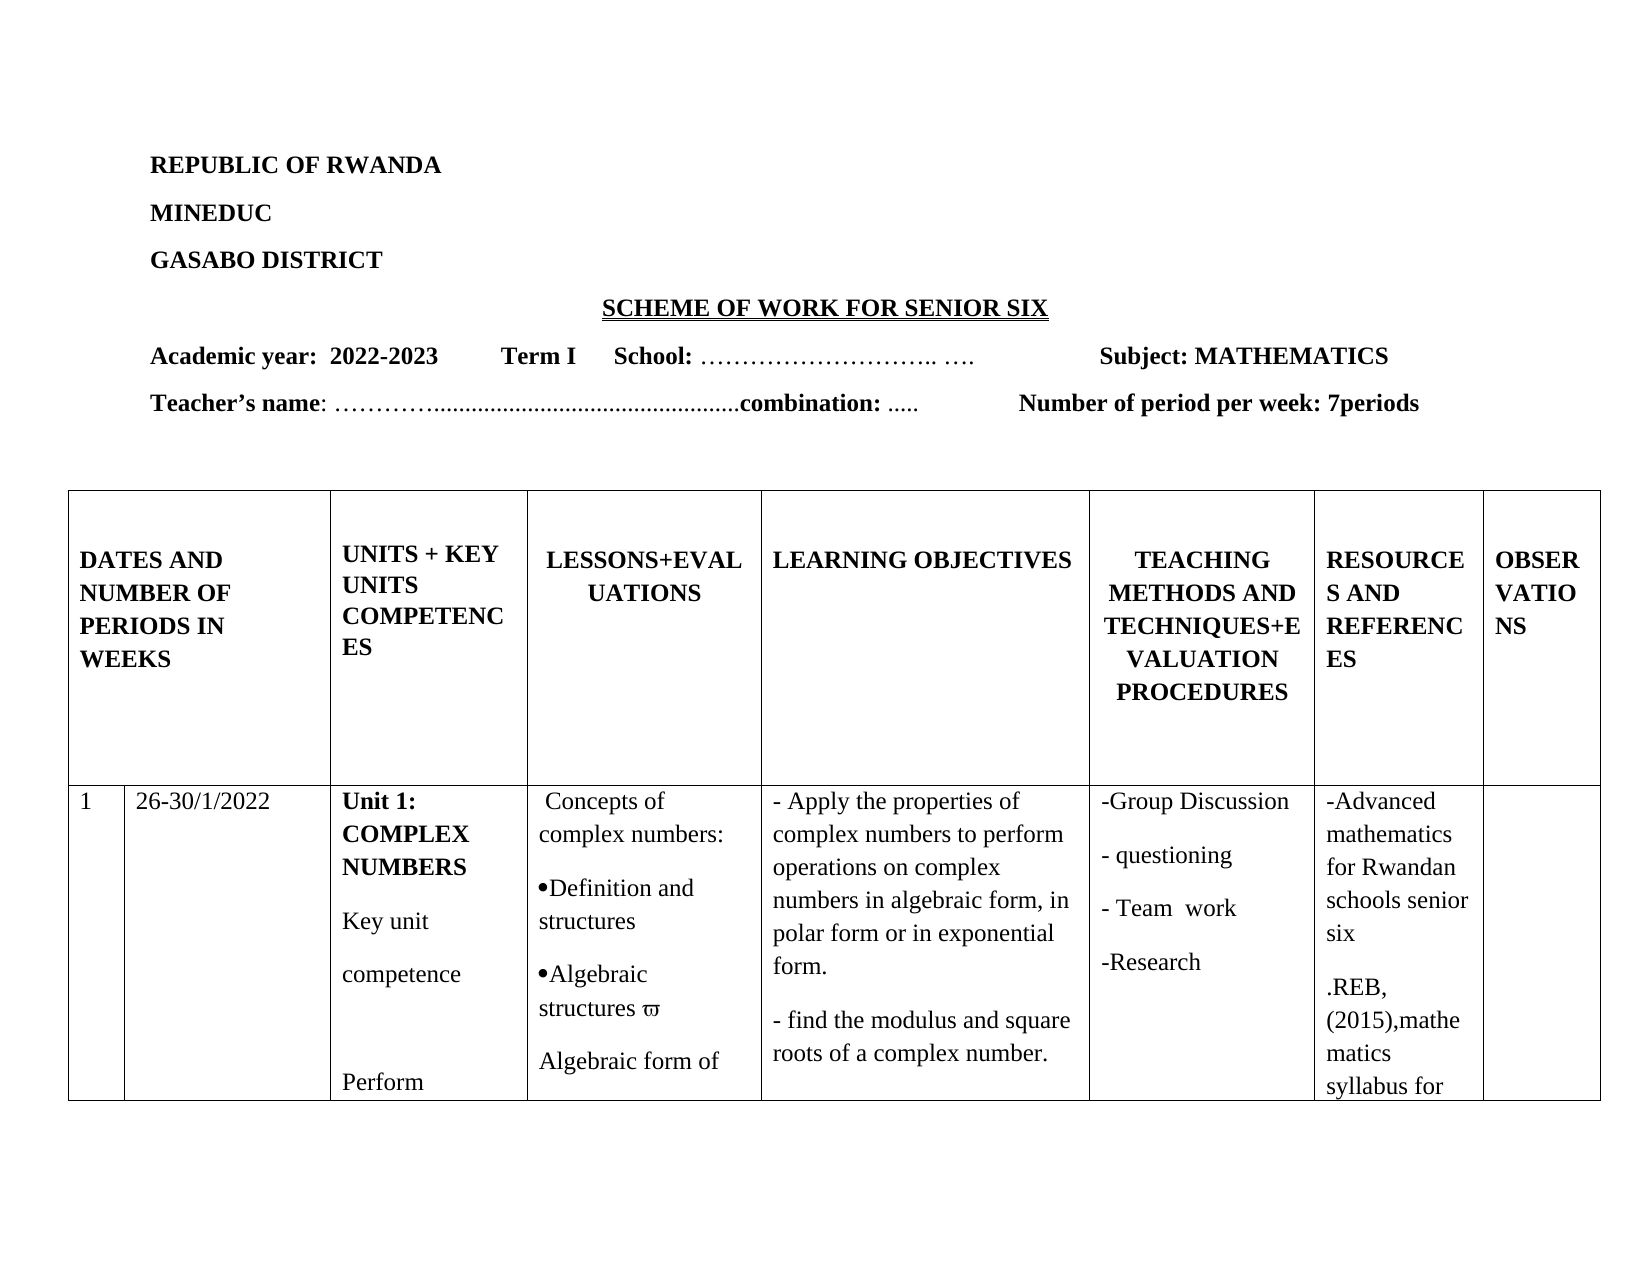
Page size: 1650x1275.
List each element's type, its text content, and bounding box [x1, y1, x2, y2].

text SCHEME OF WORK FOR SENIOR SIX [150, 293, 1500, 322]
table_header LEARNING OBJECTIVES [762, 491, 1089, 785]
table_header LESSONS+EVALUATIONS [528, 491, 761, 785]
table_cell 1 [69, 786, 124, 1099]
table_cell [1484, 786, 1600, 1099]
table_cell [331, 786, 527, 1099]
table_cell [528, 786, 761, 1099]
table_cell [1090, 786, 1314, 1099]
text REPUBLIC OF RWANDA [150, 150, 1500, 179]
table_header RESOURCES AND REFERENCES [1315, 491, 1483, 785]
table_header UNITS + KEY UNITS COMPETENCES [331, 491, 527, 785]
text GASABO DISTRICT [150, 245, 1500, 274]
table_cell 26-30/1/2022 [125, 786, 330, 1099]
table_header DATES AND NUMBER OF PERIODS IN WEEKS [69, 491, 330, 785]
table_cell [1315, 786, 1483, 1099]
text Academic year: 2022-2023 Term I School: ……………………….. …. Subject: MATHEMATICS [150, 341, 1500, 369]
table_header TEACHING METHODS AND TECHNIQUES+EVALUATION PROCEDURES [1090, 491, 1314, 785]
text Teacher’s name: ………….................................................combination: ..... Number of period per week: 7periods [150, 388, 1500, 417]
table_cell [762, 786, 1089, 1099]
text MINEDUC [150, 198, 1500, 226]
table_header OBSERVATIONS [1484, 491, 1600, 785]
